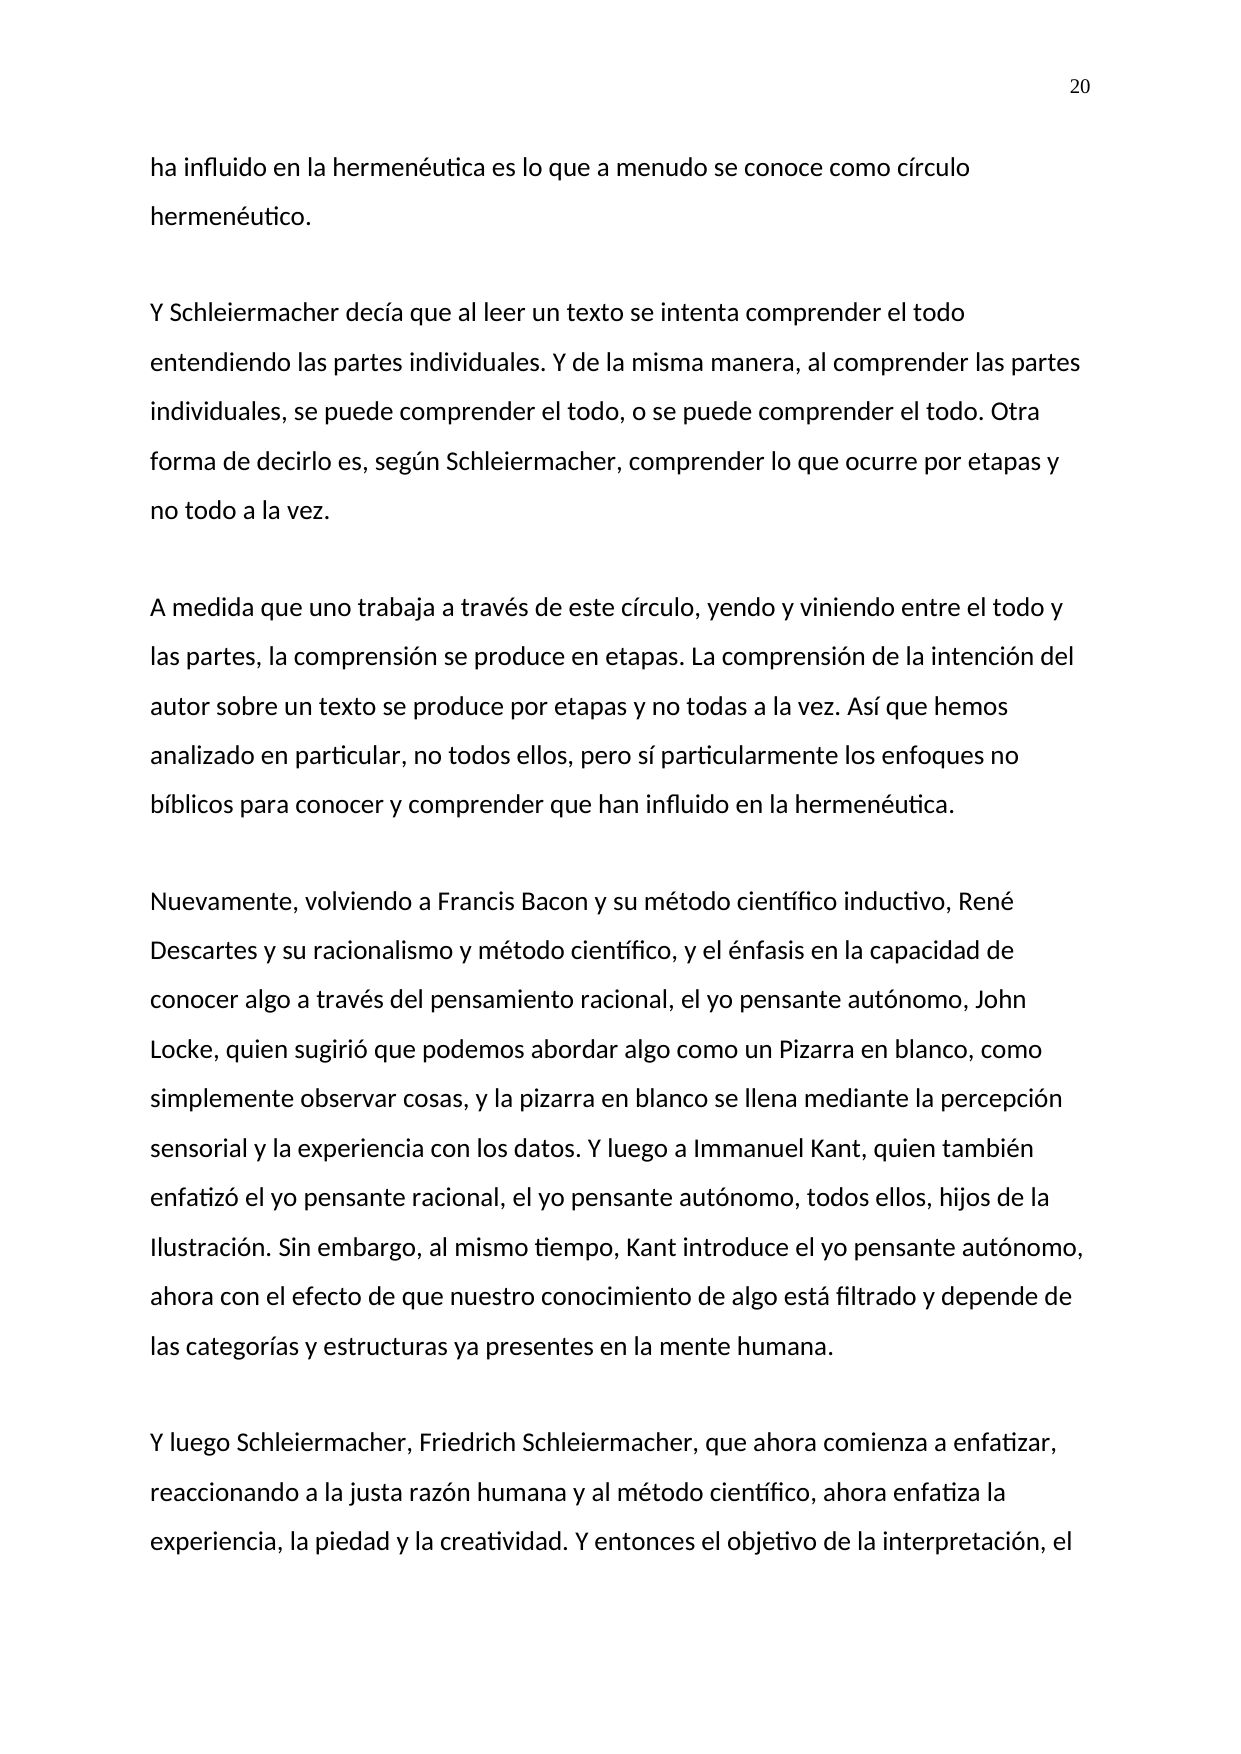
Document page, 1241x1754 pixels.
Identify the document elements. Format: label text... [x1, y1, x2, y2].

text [150, 150, 1090, 232]
text Y Schleiermacher decía que al leer un texto se intenta comprender el todo entendiendo las partes individuales. Y de la misma manera, al comprender las partes individuales, se puede comprender el todo, o se puede comprender el todo. Otra forma de decirlo es, según Schleiermacher, comprender lo que ocurre por etapas y no todo a la vez. [150, 296, 1090, 527]
text A medida que uno trabaja a través de este círculo, yendo y viniendo entre el todo y las partes, la comprensión se produce en etapas. La comprensión de la intención del autor sobre un texto se produce por etapas y no todas a la vez. Así que hemos analizado en particular, no todos ellos, pero sí particularmente los enfoques no bíblicos para conocer y comprender que han influido en la hermenéutica. [150, 590, 1090, 821]
text Nuevamente, volviendo a Francis Bacon y su método científico inductivo, René Descartes y su racionalismo y método científico, y el énfasis en la capacidad de conocer algo a través del pensamiento racional, el yo pensante autónomo, John Locke, quien sugirió que podemos abordar algo como un Pizarra en blanco, como simplemente observar cosas, y la pizarra en blanco se llena mediante la percepción sensorial y la experiencia con los datos. Y luego a Immanuel Kant, quien también enfatizó el yo pensante racional, el yo pensante autónomo, todos ellos, hijos de la Ilustración. Sin embargo, al mismo tiempo, Kant introduce el yo pensante autónomo, ahora con el efecto de que nuestro conocimiento de algo está filtrado y depende de las categorías y estructuras ya presentes en la mente humana. [150, 884, 1090, 1362]
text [150, 1425, 1090, 1557]
